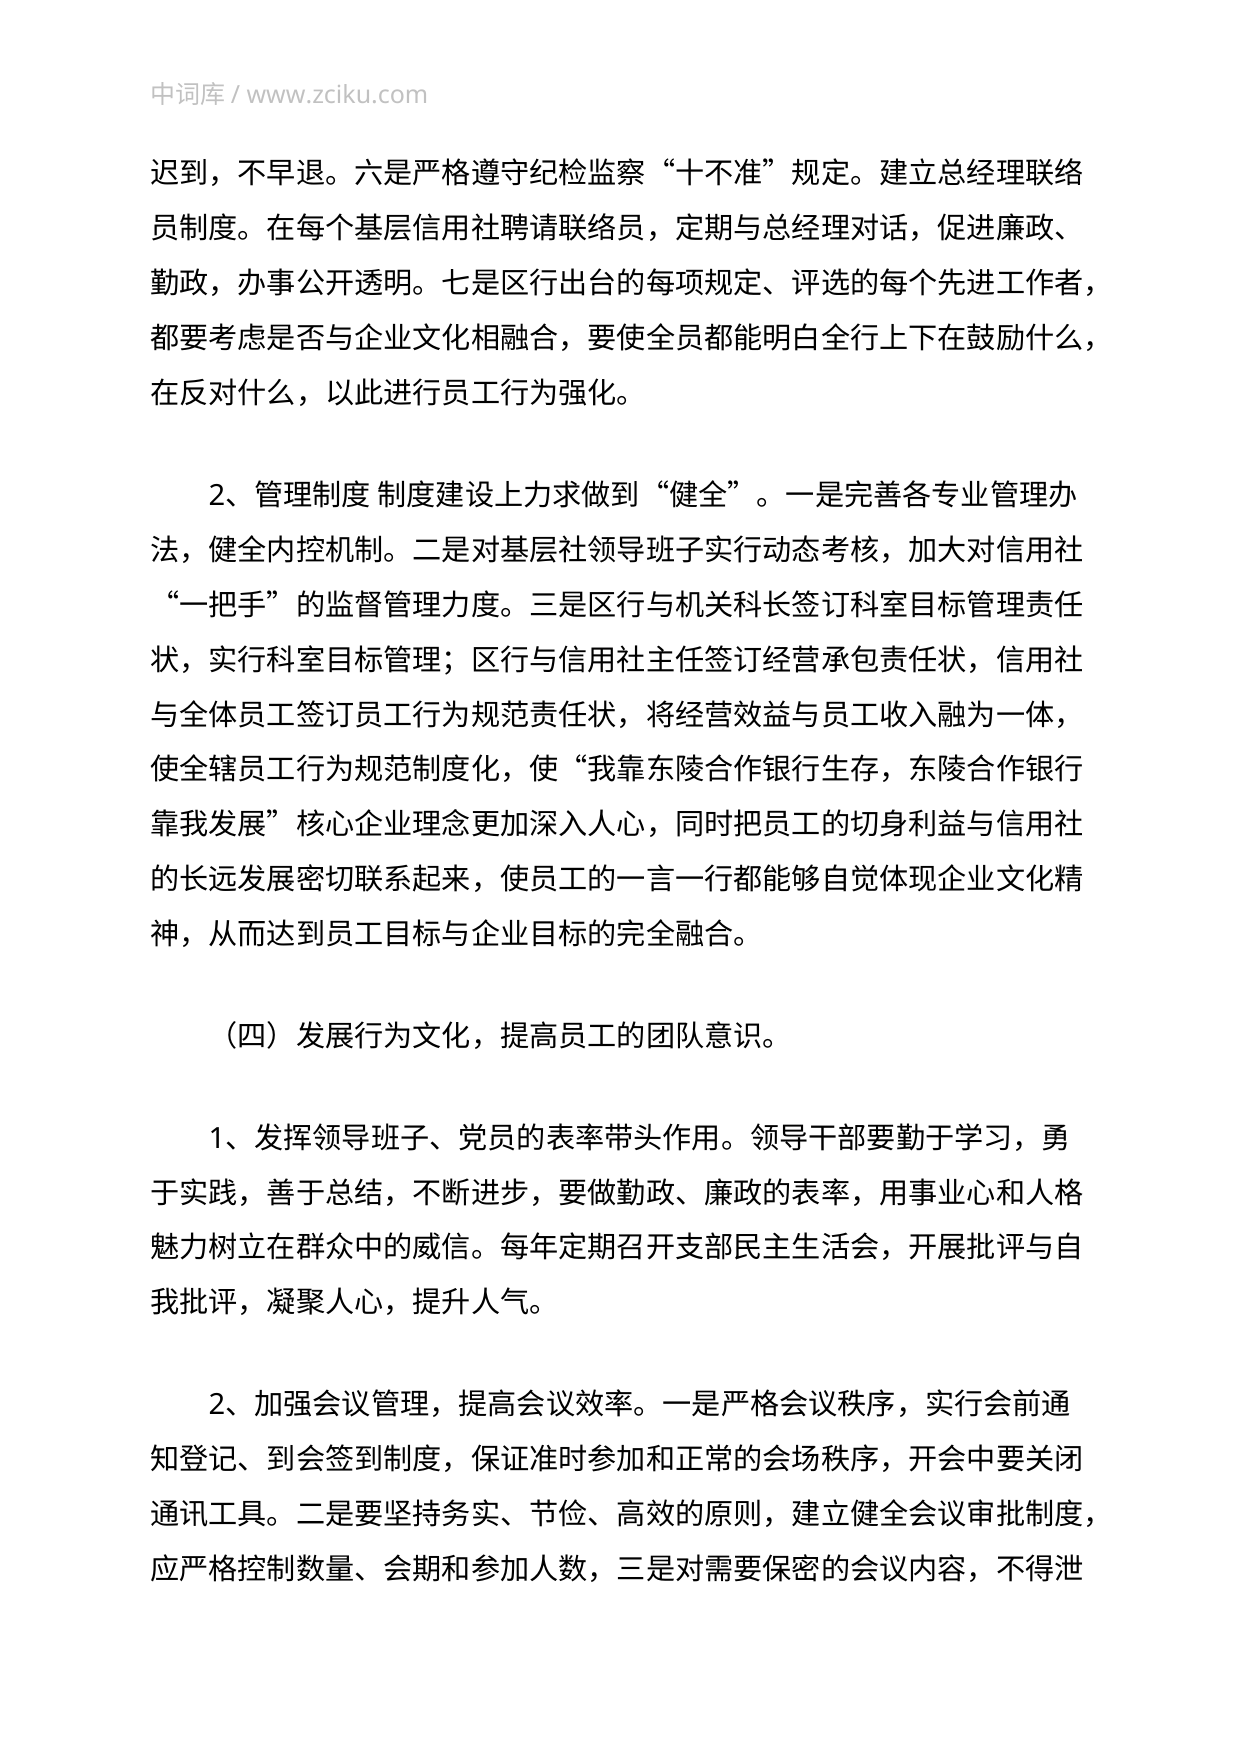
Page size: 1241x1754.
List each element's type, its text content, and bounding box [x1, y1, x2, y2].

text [150, 150, 1090, 412]
text 2、管理制度 制度建设上力求做到“健全”。一是完善各专业管理办法，健全内控机制。二是对基层社领导班子实行动态考核，加大对信用社“一把手”的监督管理力度。三是区行与机关科长签订科室目标管理责任状，实行科室目标管理；区行与信用社主任签订经营承包责任状，信用社与全体员工签订员工行为规范责任状，将经营效益与员工收入融为一体，使全辖员工行为规范制度化，使“我靠东陵合作银行生存，东陵合作银行靠我发展”核心企业理念更加深入人心，同时把员工的切身利益与信用社的长远发展密切联系起来，使员工的一言一行都能够自觉体现企业文化精神，从而达到员工目标与企业目标的完全融合。 [150, 471, 1090, 953]
text 1、发挥领导班子、党员的表率带头作用。领导干部要勤于学习，勇于实践，善于总结，不断进步，要做勤政、廉政的表率，用事业心和人格魅力树立在群众中的威信。每年定期召开支部民主生活会，开展批评与自我批评，凝聚人心，提升人气。 [150, 1114, 1090, 1321]
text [150, 1381, 1090, 1588]
text （四）发展行为文化，提高员工的团队意识。 [150, 1012, 1090, 1055]
